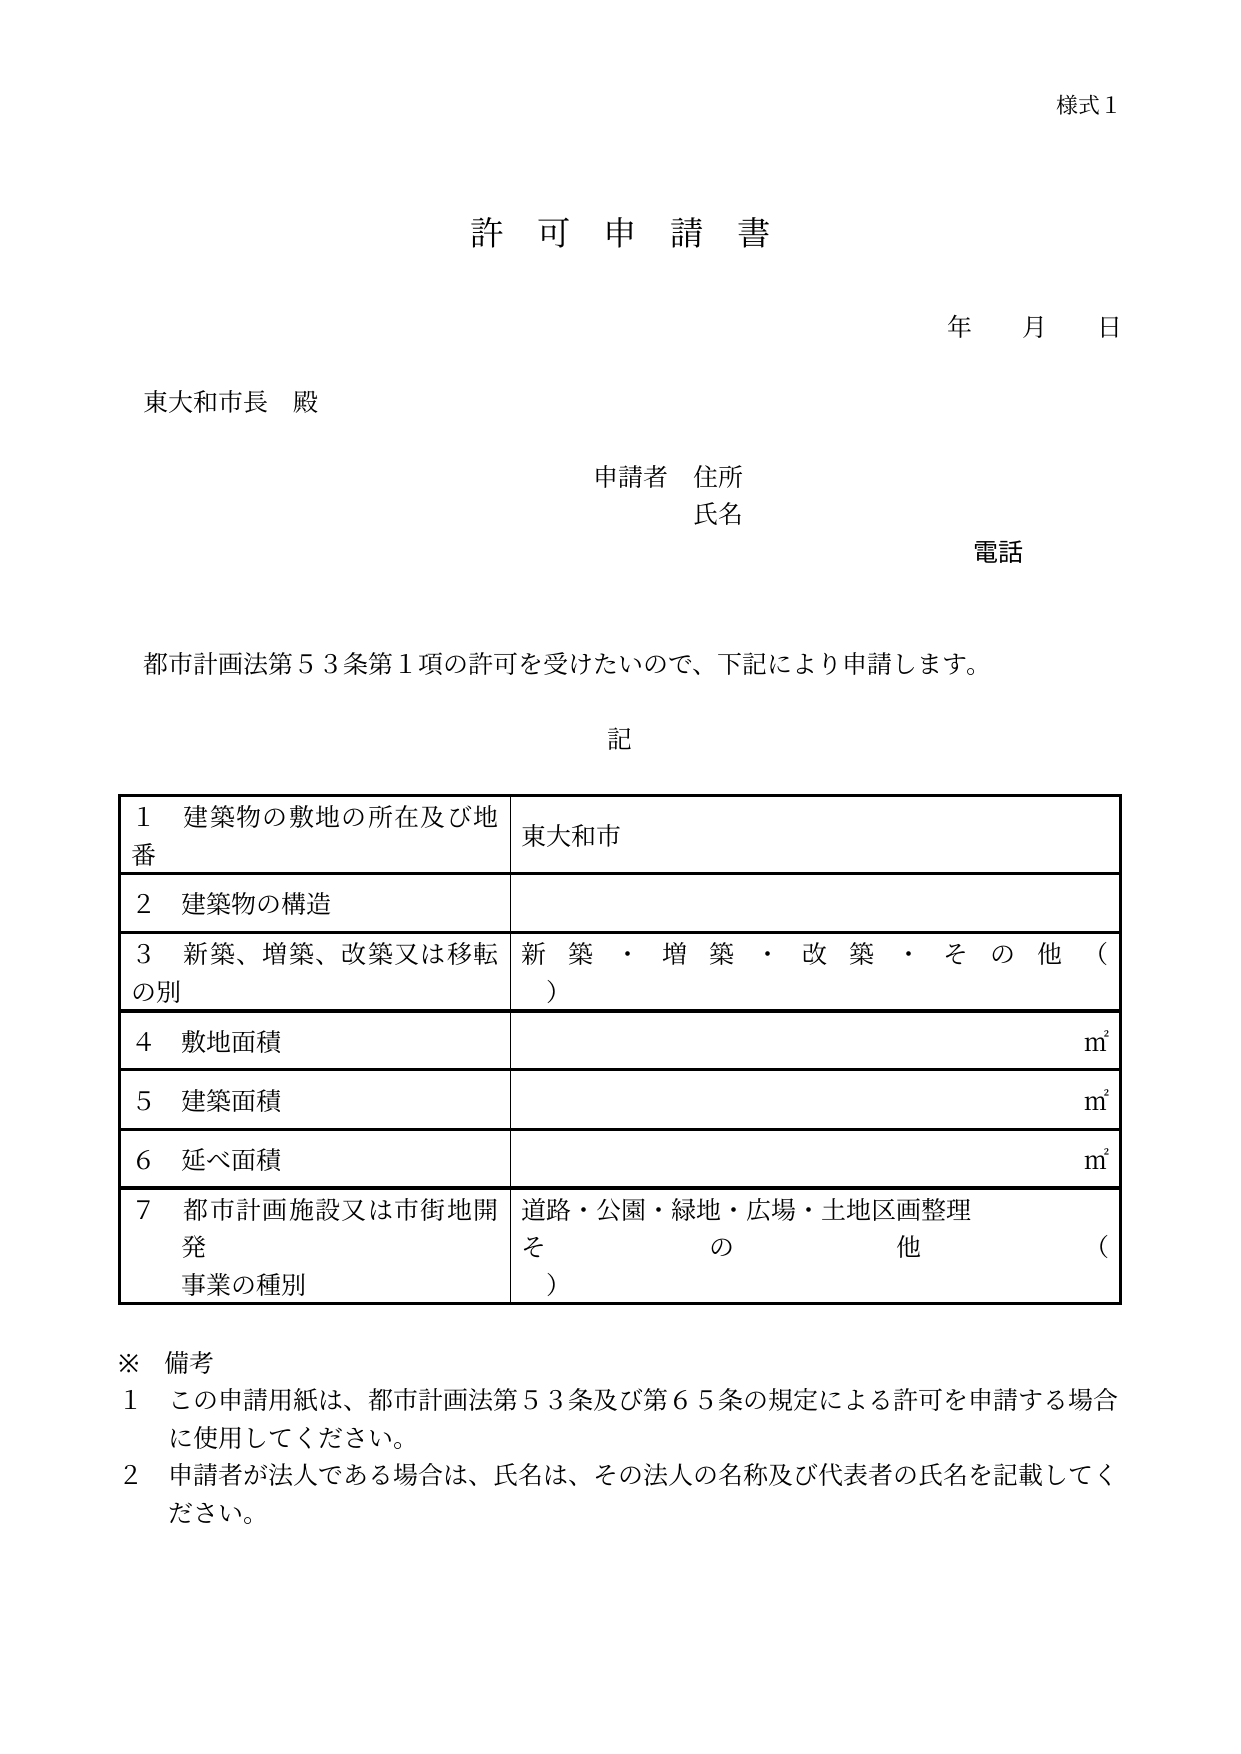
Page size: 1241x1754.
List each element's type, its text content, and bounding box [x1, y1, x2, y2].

text 氏名 [118, 494, 1122, 531]
text に使用してください。 [118, 1418, 1122, 1455]
table_cell ７ 都市計画施設又は市街地開発 事業の種別 [121, 1190, 510, 1302]
table_cell ３ 新築、増築、改築又は移転の別 [121, 934, 510, 1009]
text 電話 [118, 531, 1122, 569]
table_cell ㎡ [511, 1131, 1119, 1186]
text 東大和市長 殿 [118, 381, 1122, 419]
text １ この申請用紙は、都市計画法第５３条及び第６５条の規定による許可を申請する場合 [118, 1380, 1122, 1418]
text 年 月 日 [118, 306, 1122, 344]
table_cell 道路・公園・緑地・広場・土地区画整理 その他（ ） [511, 1190, 1119, 1302]
text 許 可 申 請 書 [118, 194, 1122, 269]
text ※ 備考 [118, 1343, 1122, 1380]
text ださい。 [118, 1493, 1122, 1530]
table_cell ２ 建築物の構造 [121, 875, 510, 931]
table_cell [511, 875, 1119, 931]
table_header 東大和市 [511, 797, 1119, 872]
table_cell ６ 延べ面積 [121, 1131, 510, 1186]
table_cell ４ 敷地面積 [121, 1013, 510, 1068]
text 都市計画法第５３条第１項の許可を受けたいので、下記により申請します。 [93, 644, 1122, 681]
table_cell 新築・増築・改築・その他（ ） [511, 934, 1119, 1009]
subtitle 記 [118, 719, 1122, 756]
text ２ 申請者が法人である場合は、氏名は、その法人の名称及び代表者の氏名を記載してく [118, 1455, 1122, 1493]
table_cell ５ 建築面積 [121, 1071, 510, 1127]
table_cell ㎡ [511, 1071, 1119, 1127]
text 申請者 住所 [118, 456, 1122, 494]
table_cell ㎡ [511, 1013, 1119, 1068]
table_header １ 建築物の敷地の所在及び地番 [121, 797, 510, 872]
